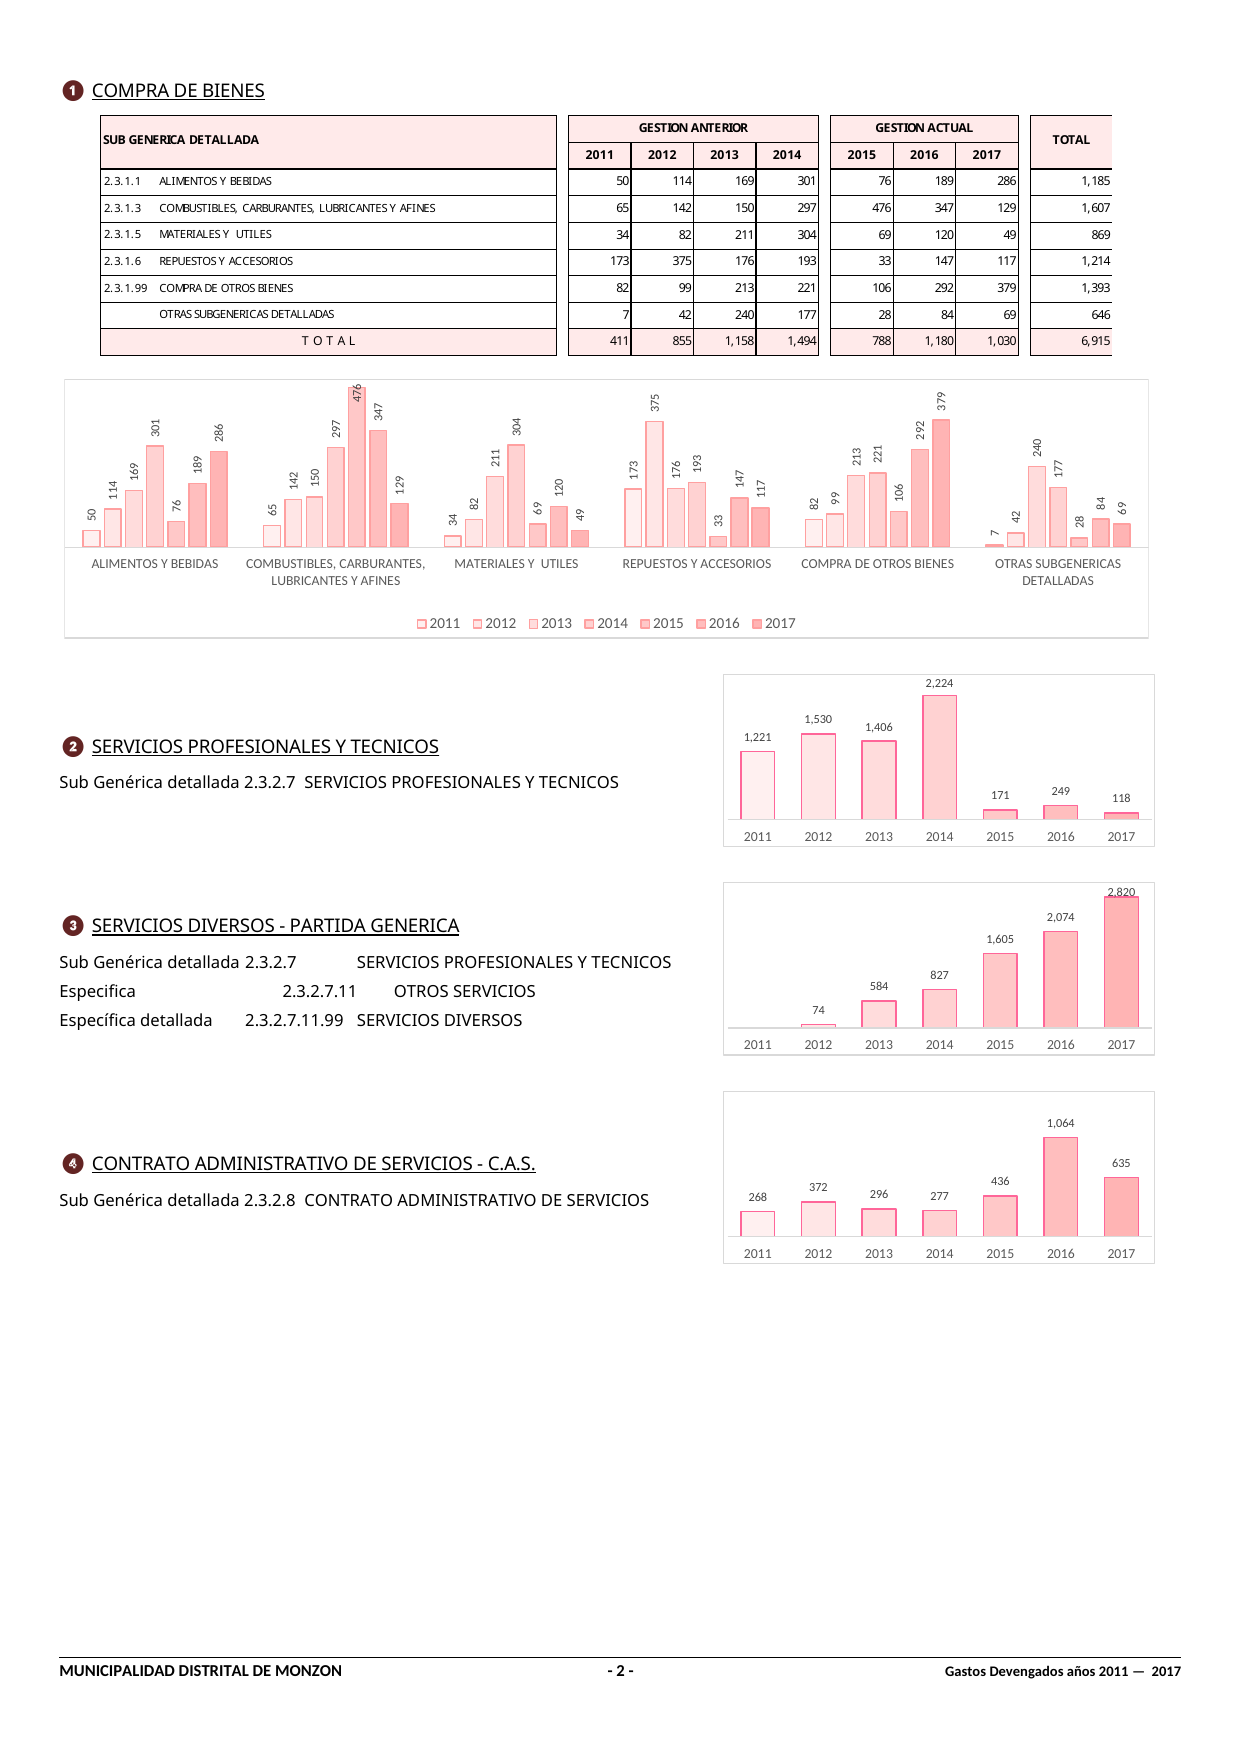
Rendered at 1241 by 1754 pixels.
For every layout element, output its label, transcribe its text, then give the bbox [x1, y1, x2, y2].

table_header [703, 667, 1174, 853]
table_header ❸ SERVICIOS DIVERSOS - PARTIDA GENERICA Sub Genérica detallada 2.3.2.7 SERVICIOS PROFESIONALES Y TECNICOS Especifica 2.3.2.7.11 OTROS SERVICIOS Específica detallada 2.3.2.7.11.99 SERVICIOS DIVERSOS [39, 876, 702, 1062]
table_header ❹ CONTRATO ADMINISTRATIVO DE SERVICIOS - C.A.S. Sub Genérica detallada 2.3.2.8 CONTRATO ADMINISTRATIVO DE SERVICIOS [39, 1084, 702, 1270]
table_header ❷ SERVICIOS PROFESIONALES Y TECNICOS Sub Genérica detallada 2.3.2.7 SERVICIOS PROFESIONALES Y TECNICOS [39, 667, 702, 853]
table_header [703, 1084, 1174, 1270]
table_header [703, 876, 1174, 1062]
table_header ❶ COMPRA DE BIENES [39, 71, 1174, 644]
